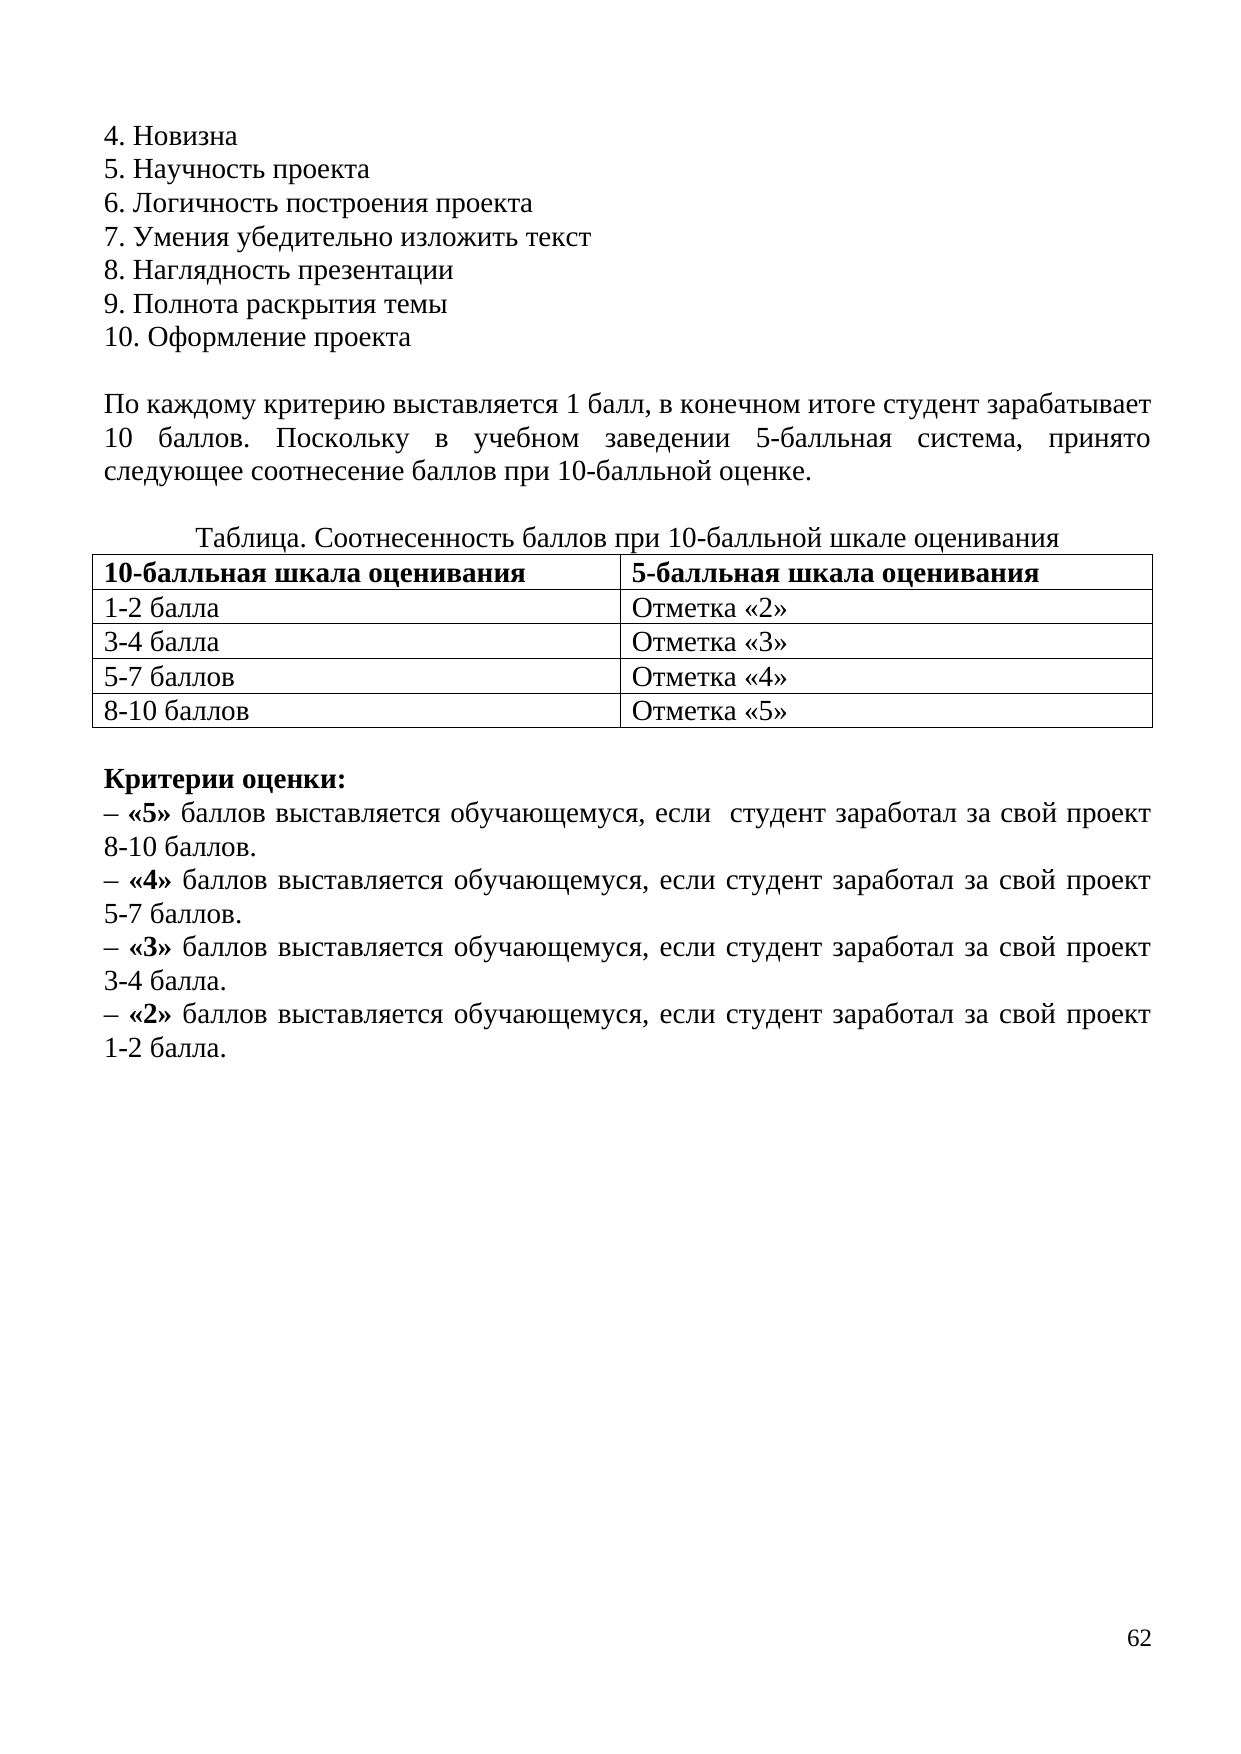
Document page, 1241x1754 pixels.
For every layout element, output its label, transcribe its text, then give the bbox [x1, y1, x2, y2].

text 8. Наглядность презентации [103, 252, 1152, 286]
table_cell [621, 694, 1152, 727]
text – «3» баллов выставляется обучающемуся, если студент заработал за свой проект 3-4 балла. [103, 929, 1152, 996]
text 10. Оформление проекта [103, 319, 1152, 353]
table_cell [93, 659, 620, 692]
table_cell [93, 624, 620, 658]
text 7. Умения убедительно изложить текст [103, 219, 1152, 252]
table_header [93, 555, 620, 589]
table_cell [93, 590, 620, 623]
text – «2» баллов выставляется обучающемуся, если студент заработал за свой проект 1-2 балла. [103, 996, 1152, 1063]
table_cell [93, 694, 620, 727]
text По каждому критерию выставляется 1 балл, в конечном итоге студент зарабатывает 10 баллов. Поскольку в учебном заведении 5-балльная система, принято следующее соотнесение баллов при 10-балльной оценке. [103, 386, 1152, 487]
text Критерии оценки: [103, 762, 1152, 795]
text Таблица. Соотнесенность баллов при 10-балльной шкале оценивания [103, 521, 1152, 554]
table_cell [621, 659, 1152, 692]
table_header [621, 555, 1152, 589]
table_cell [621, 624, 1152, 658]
text 5. Научность проекта [103, 152, 1152, 185]
text 4. Новизна [103, 118, 1152, 152]
text – «4» баллов выставляется обучающемуся, если студент заработал за свой проект 5-7 баллов. [103, 862, 1152, 929]
text 9. Полнота раскрытия темы [103, 286, 1152, 319]
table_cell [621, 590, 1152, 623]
text 6. Логичность построения проекта [103, 185, 1152, 219]
text – «5» баллов выставляется обучающемуся, если студент заработал за свой проект 8-10 баллов. [103, 795, 1152, 862]
